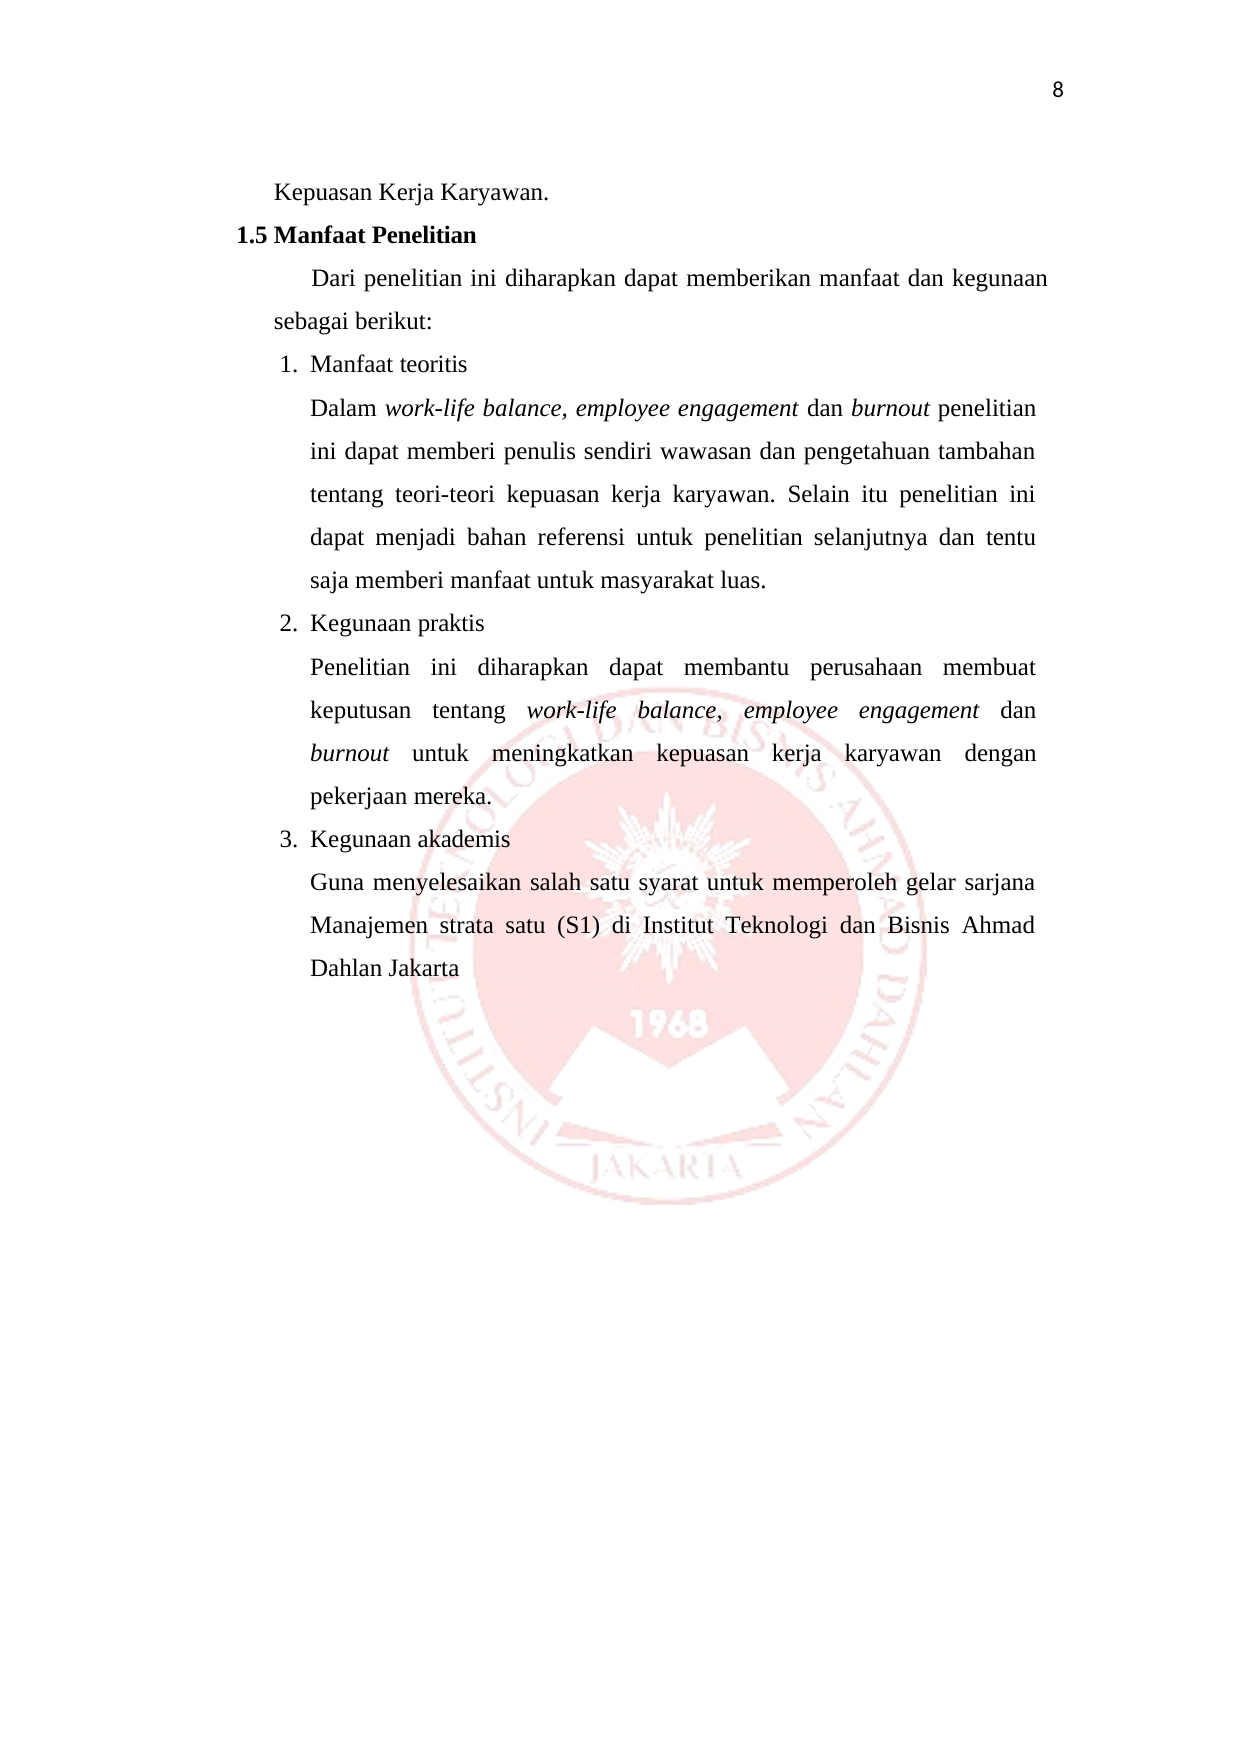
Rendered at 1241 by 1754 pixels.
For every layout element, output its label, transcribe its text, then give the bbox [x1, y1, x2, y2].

text Penelitian ini diharapkan dapat membantu perusahaan membuat keputusan tentang work-life balance, employee engagement dan burnout untuk meningkatkan kepuasan kerja karyawan dengan pekerjaan mereka. [310, 652, 1036, 810]
text Dalam work-life balance, employee engagement dan burnout penelitian ini dapat memberi penulis sendiri wawasan dan pengetahuan tambahan tentang teori-teori kepuasan kerja karyawan. Selain itu penelitian ini dapat menjadi bahan referensi untuk penelitian selanjutnya dan tentu saja memberi manfaat untuk masyarakat luas. [310, 393, 1036, 594]
text Dari penelitian ini diharapkan dapat memberikan manfaat dan kegunaan sebagai berikut: [274, 263, 1048, 335]
text Kepuasan Kerja Karyawan. [274, 177, 1049, 206]
list Manfaat teoritis [279, 349, 1163, 378]
list Kegunaan akademis [279, 824, 1163, 853]
subtitle Manfaat Penelitian [236, 220, 1163, 249]
list Kegunaan praktis [279, 608, 1163, 637]
text Guna menyelesaikan salah satu syarat untuk memperoleh gelar sarjana Manajemen strata satu (S1) di Institut Teknologi dan Bisnis Ahmad Dahlan Jakarta [310, 867, 1036, 982]
